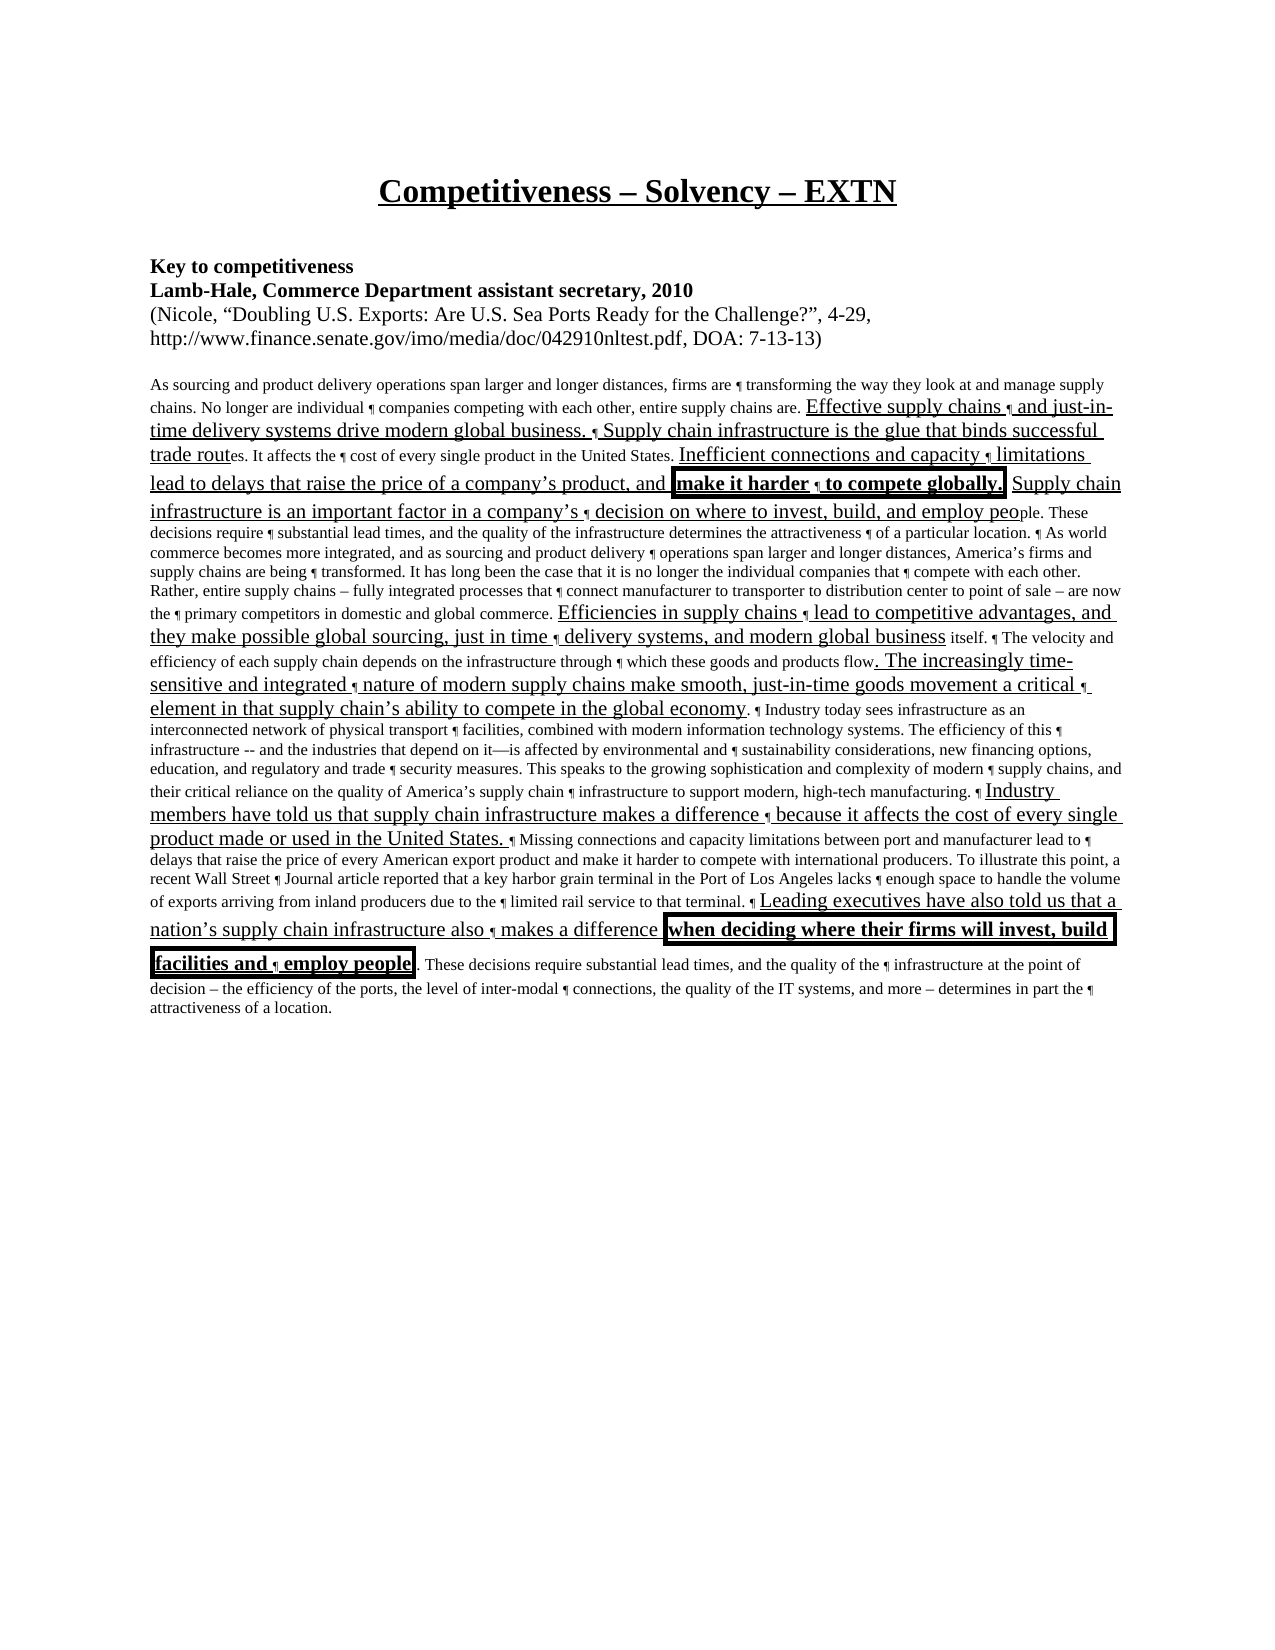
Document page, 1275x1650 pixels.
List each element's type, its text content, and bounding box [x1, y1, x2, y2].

text As sourcing and product delivery operations span larger and longer distances, firms are ¶ transforming the way they look at and manage supply chains. No longer are individual ¶ companies competing with each other, entire supply chains are. Effective supply chains ¶ and just-in-time delivery systems drive modern global business. ¶ Supply chain infrastructure is the glue that binds successful trade routes. It affects the ¶ cost of every single product in the United States. Inefficient connections and capacity ¶ limitations lead to delays that raise the price of a company’s product, and make it harder ¶ to compete globally. Supply chain infrastructure is an important factor in a company’s ¶ decision on where to invest, build, and employ people. These decisions require ¶ substantial lead times, and the quality of the infrastructure determines the attractiveness ¶ of a particular location. ¶ As world commerce becomes more integrated, and as sourcing and product delivery ¶ operations span larger and longer distances, America’s firms and supply chains are being ¶ transformed. It has long been the case that it is no longer the individual companies that ¶ compete with each other. Rather, entire supply chains – fully integrated processes that ¶ connect manufacturer to transporter to distribution center to point of sale – are now the ¶ primary competitors in domestic and global commerce. Efficiencies in supply chains ¶ lead to competitive advantages, and they make possible global sourcing, just in time ¶ delivery systems, and modern global business itself. ¶ The velocity and efficiency of each supply chain depends on the infrastructure through ¶ which these goods and products flow. The increasingly time-sensitive and integrated ¶ nature of modern supply chains make smooth, just-in-time goods movement a critical ¶ element in that supply chain’s ability to compete in the global economy. ¶ Industry today sees infrastructure as an interconnected network of physical transport ¶ facilities, combined with modern information technology systems. The efficiency of this ¶ infrastructure -- and the industries that depend on it—is affected by environmental and ¶ sustainability considerations, new financing options, education, and regulatory and trade ¶ security measures. This speaks to the growing sophistication and complexity of modern ¶ supply chains, and their critical reliance on the quality of America’s supply chain ¶ infrastructure to support modern, high-tech manufacturing. ¶ Industry members have told us that supply chain infrastructure makes a difference ¶ because it affects the cost of every single product made or used in the United States. ¶ Missing connections and capacity limitations between port and manufacturer lead to ¶ delays that raise the price of every American export product and make it harder to compete with international producers. To illustrate this point, a recent Wall Street ¶ Journal article reported that a key harbor grain terminal in the Port of Los Angeles lacks ¶ enough space to handle the volume of exports arriving from inland producers due to the ¶ limited rail service to that terminal. ¶ Leading executives have also told us that a nation’s supply chain infrastructure also ¶ makes a difference when deciding where their firms will invest, build facilities and ¶ employ people. These decisions require substantial lead times, and the quality of the ¶ infrastructure at the point of decision – the efficiency of the ports, the level of inter-modal ¶ connections, the quality of the IT systems, and more – determines in part the ¶ attractiveness of a location. [150, 374, 1125, 1017]
text (Nicole, “Doubling U.S. Exports: Are U.S. Sea Ports Ready for the Challenge?”, 4-29, http://www.finance.senate.gov/imo/media/doc/042910nltest.pdf, DOA: 7-13-13) [150, 302, 1125, 350]
subtitle Competitiveness – Solvency – EXTN [150, 171, 1125, 209]
subtitle Key to competitiveness [150, 254, 1125, 278]
text Lamb-Hale, Commerce Department assistant secretary, 2010 [150, 278, 1125, 302]
